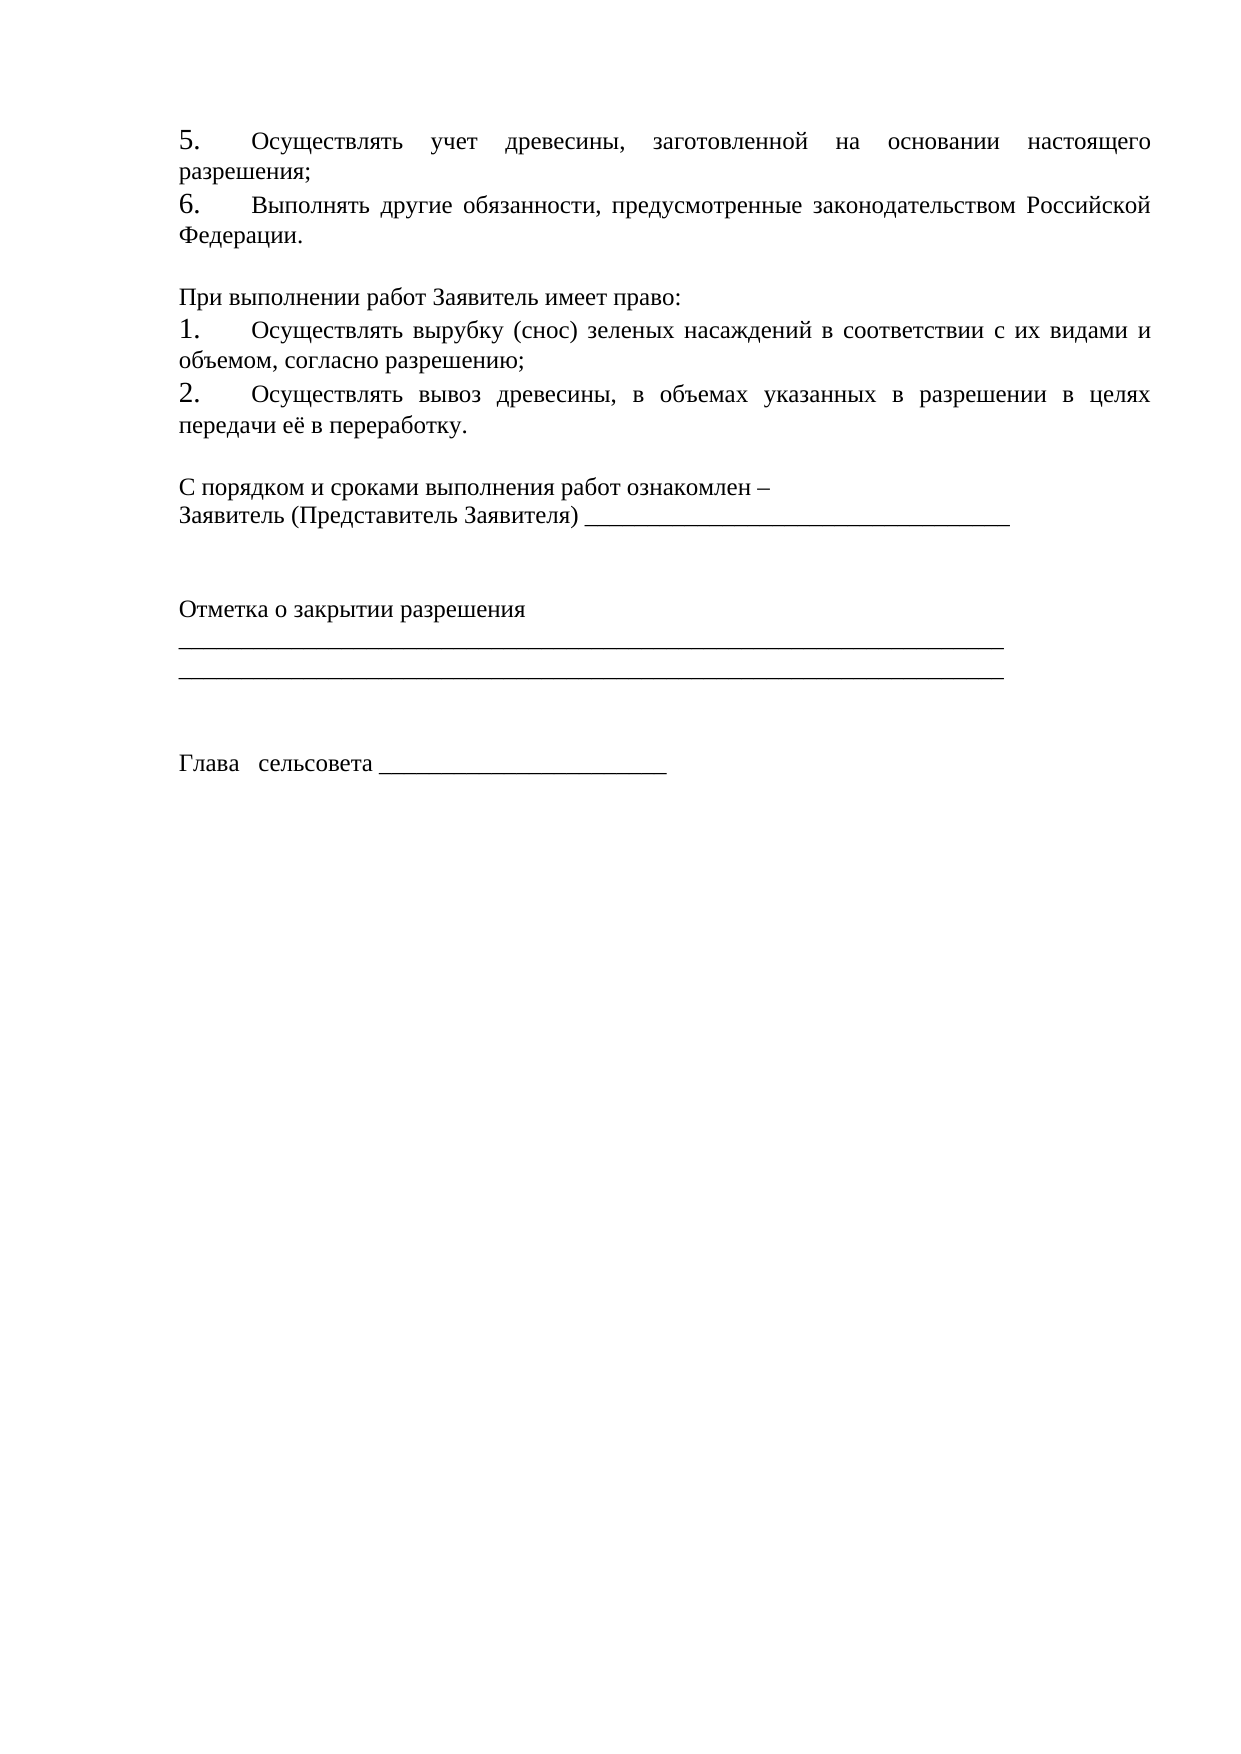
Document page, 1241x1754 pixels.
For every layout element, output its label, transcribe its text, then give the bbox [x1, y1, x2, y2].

text С порядком и сроками выполнения работ ознакомлен – [178, 472, 1152, 500]
text __________________________________________________________________ [178, 623, 1152, 652]
text Глава сельсовета _______________________ [178, 748, 1152, 776]
list Выполнять другие обязанности, предусмотренные законодательством Российской Федерации. [178, 186, 1152, 249]
list Осуществлять вырубку (снос) зеленых насаждений в соответствии с их видами и объемом, согласно разрешению; [178, 311, 1152, 374]
list Осуществлять учет древесины, заготовленной на основании настоящего разрешения; [178, 122, 1152, 185]
text При выполнении работ Заявитель имеет право: [178, 282, 1152, 311]
text __________________________________________________________________ [178, 653, 1152, 682]
list Осуществлять вывоз древесины, в объемах указанных в разрешении в целях передачи её в переработку. [178, 375, 1152, 438]
text Отметка о закрытии разрешения [178, 594, 1152, 623]
text Заявитель (Представитель Заявителя) __________________________________ [178, 500, 1152, 529]
